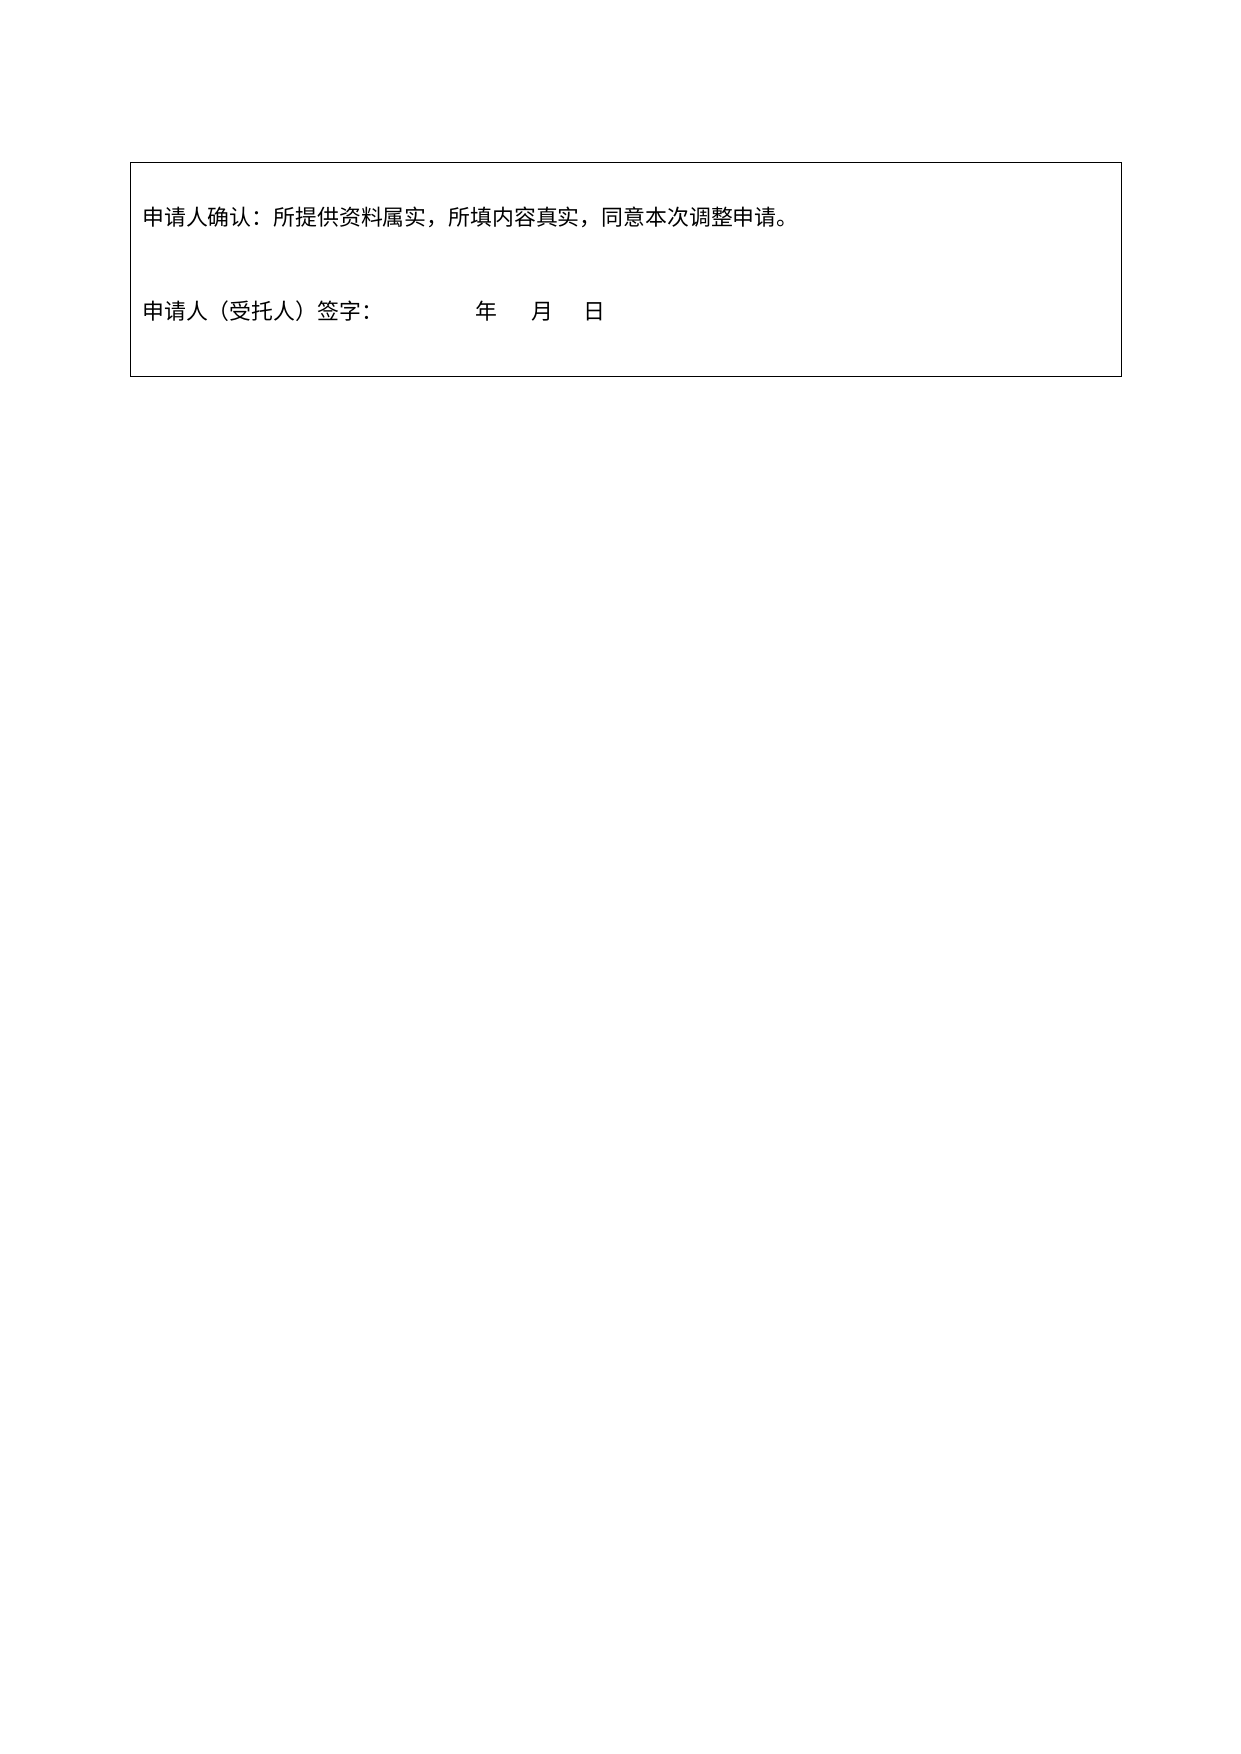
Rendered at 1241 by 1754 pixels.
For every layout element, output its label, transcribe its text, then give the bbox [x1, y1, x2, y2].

table_cell 申请人确认：所提供资料属实，所填内容真实，同意本次调整申请。 申请人（受托人）签字： 年 月 日 [131, 163, 1121, 376]
